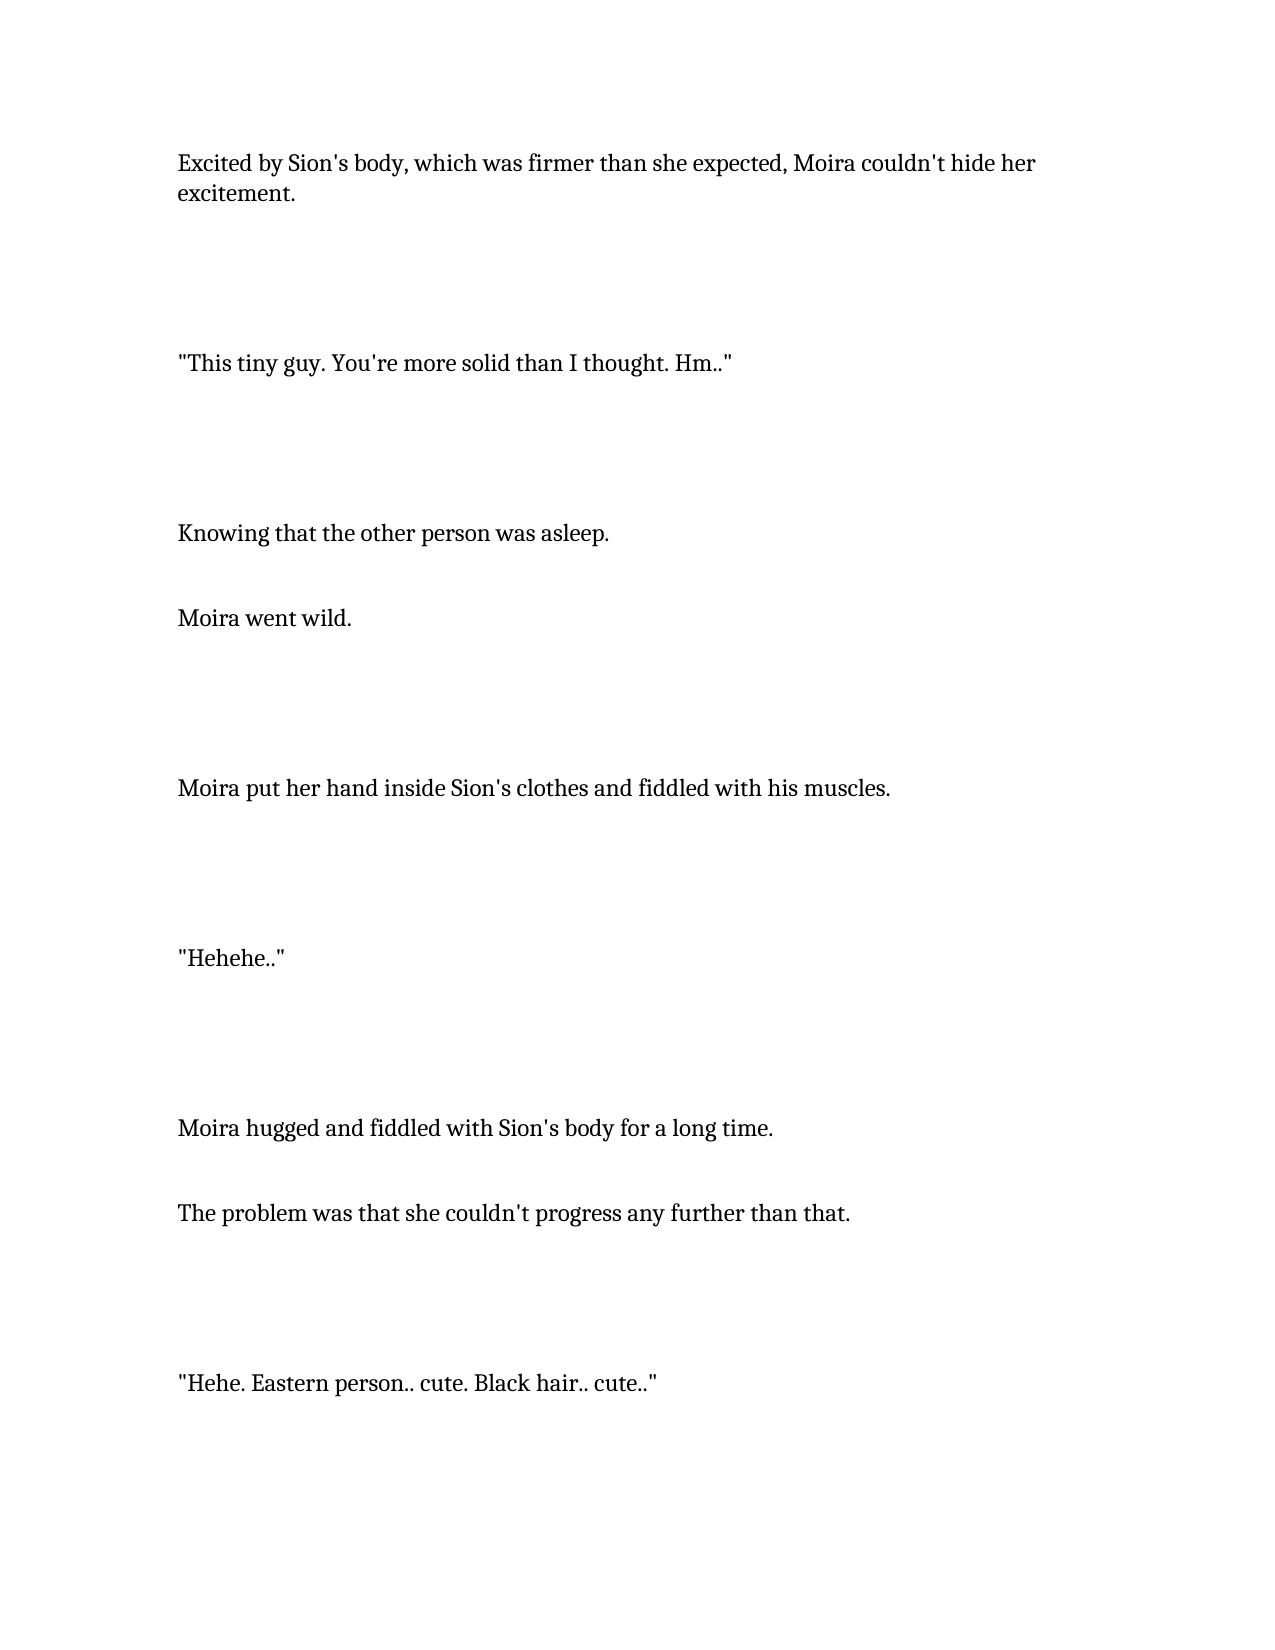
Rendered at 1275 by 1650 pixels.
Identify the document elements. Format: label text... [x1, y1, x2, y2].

text Moira hugged and fiddled with Sion's body for a long time. [177, 1113, 1098, 1173]
text "Hehe. Eastern person.. cute. Black hair.. cute.." [177, 1368, 1098, 1428]
text Excited by Sion's body, which was firmer than she expected, Moira couldn't hide her excitement. [177, 148, 1098, 238]
text The problem was that she couldn't progress any further than that. [177, 1198, 1098, 1258]
text Moira went wild. [177, 603, 1098, 663]
text "Hehehe.." [177, 943, 1098, 1003]
text "This tiny guy. You're more solid than I thought. Hm.." [177, 348, 1098, 408]
text Knowing that the other person was asleep. [177, 518, 1098, 578]
text Moira put her hand inside Sion's clothes and fiddled with his muscles. [177, 773, 1098, 833]
